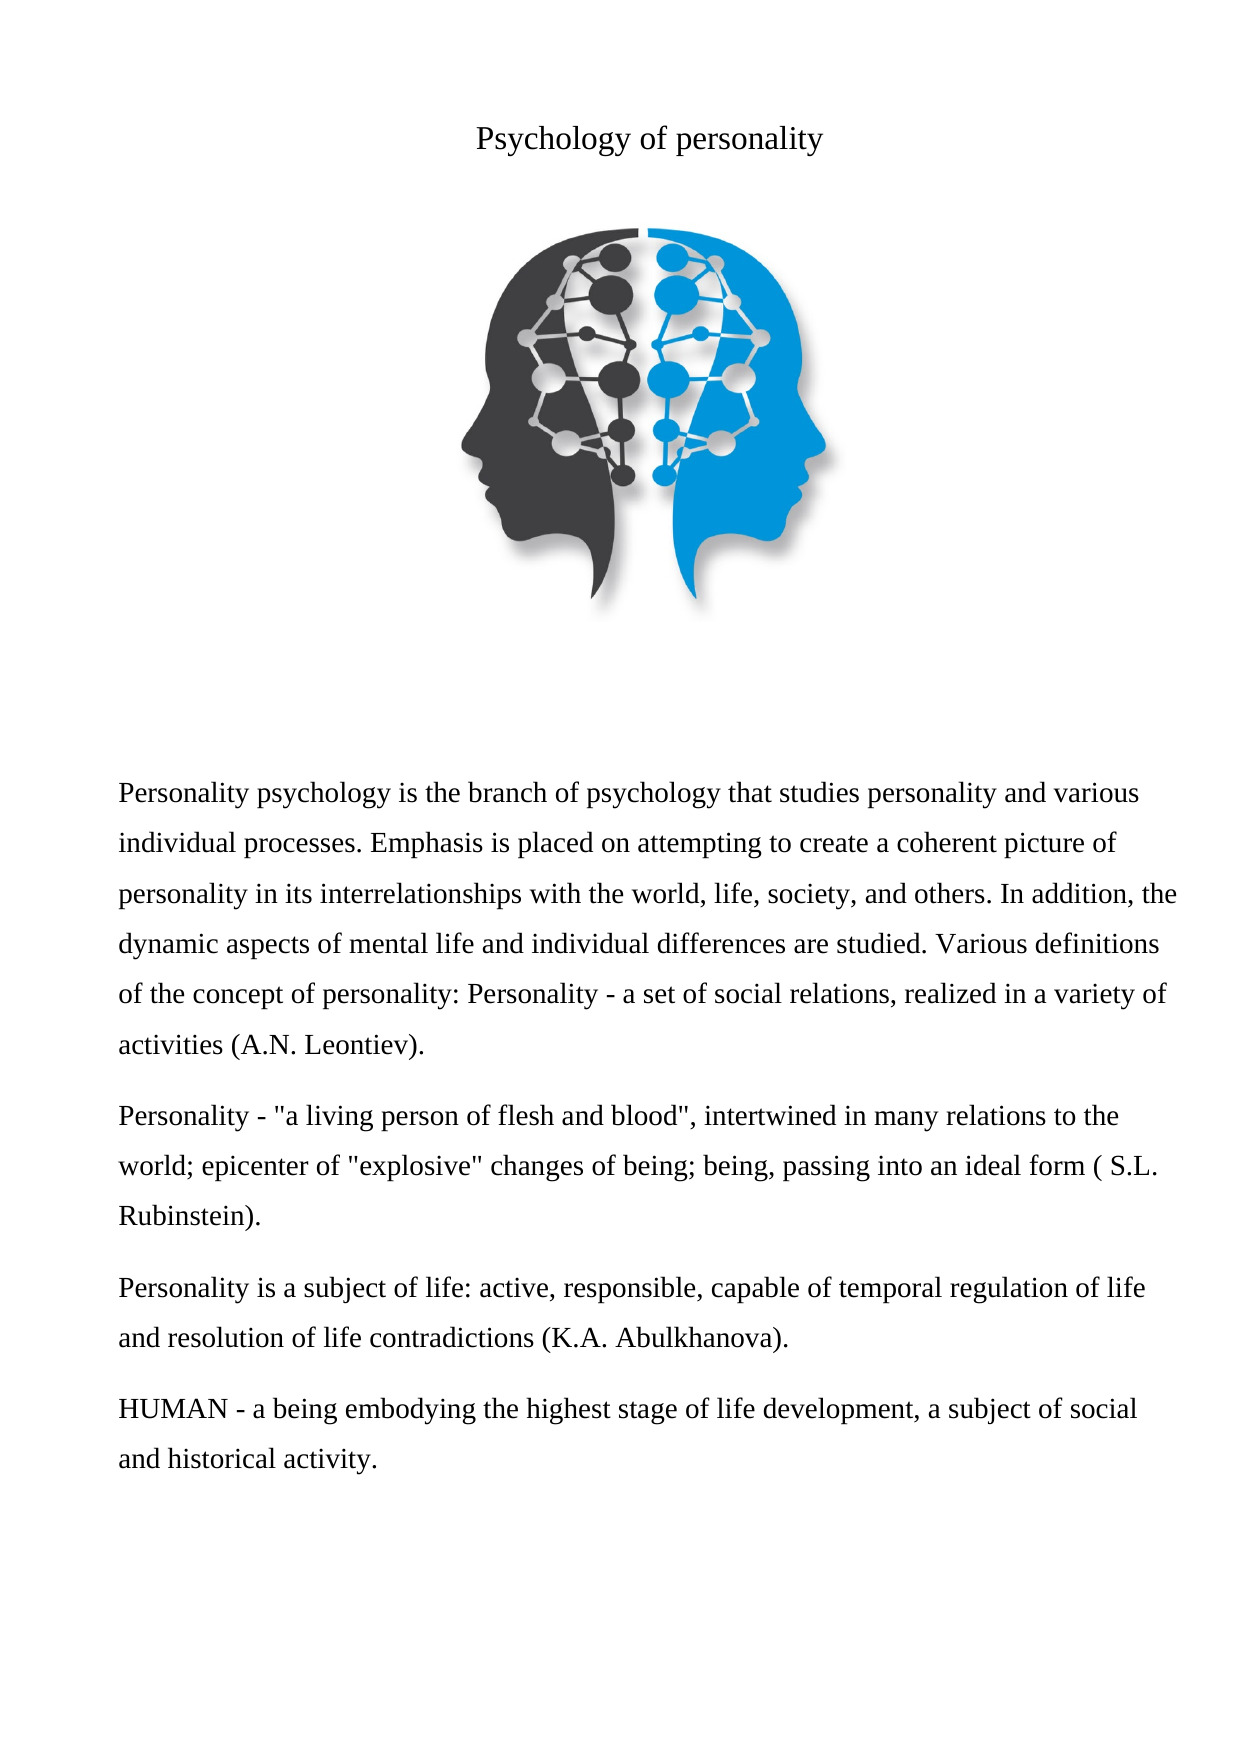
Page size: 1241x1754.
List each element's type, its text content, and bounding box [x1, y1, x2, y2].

picture [366, 183, 934, 751]
text Psychology of personality [118, 118, 1181, 156]
text Personality psychology is the branch of psychology that studies personality and various individual processes. Emphasis is placed on attempting to create a coherent picture of personality in its interrelationships with the world, life, society, and others. In addition, the dynamic aspects of mental life and individual differences are studied. Various definitions of the concept of personality: Personality - a set of social relations, realized in a variety of activities (A.N. Leontiev). [118, 775, 1181, 1060]
text Personality is a subject of life: active, responsible, capable of temporal regulation of life and resolution of life contradictions (K.A. Abulkhanova). [118, 1270, 1181, 1353]
text HUMAN - a being embodying the highest stage of life development, a subject of social and historical activity. [118, 1391, 1181, 1475]
text Personality - "a living person of flesh and blood", intertwined in many relations to the world; epicenter of "explosive" changes of being; being, passing into an ideal form ( S.L. Rubinstein). [118, 1098, 1181, 1232]
